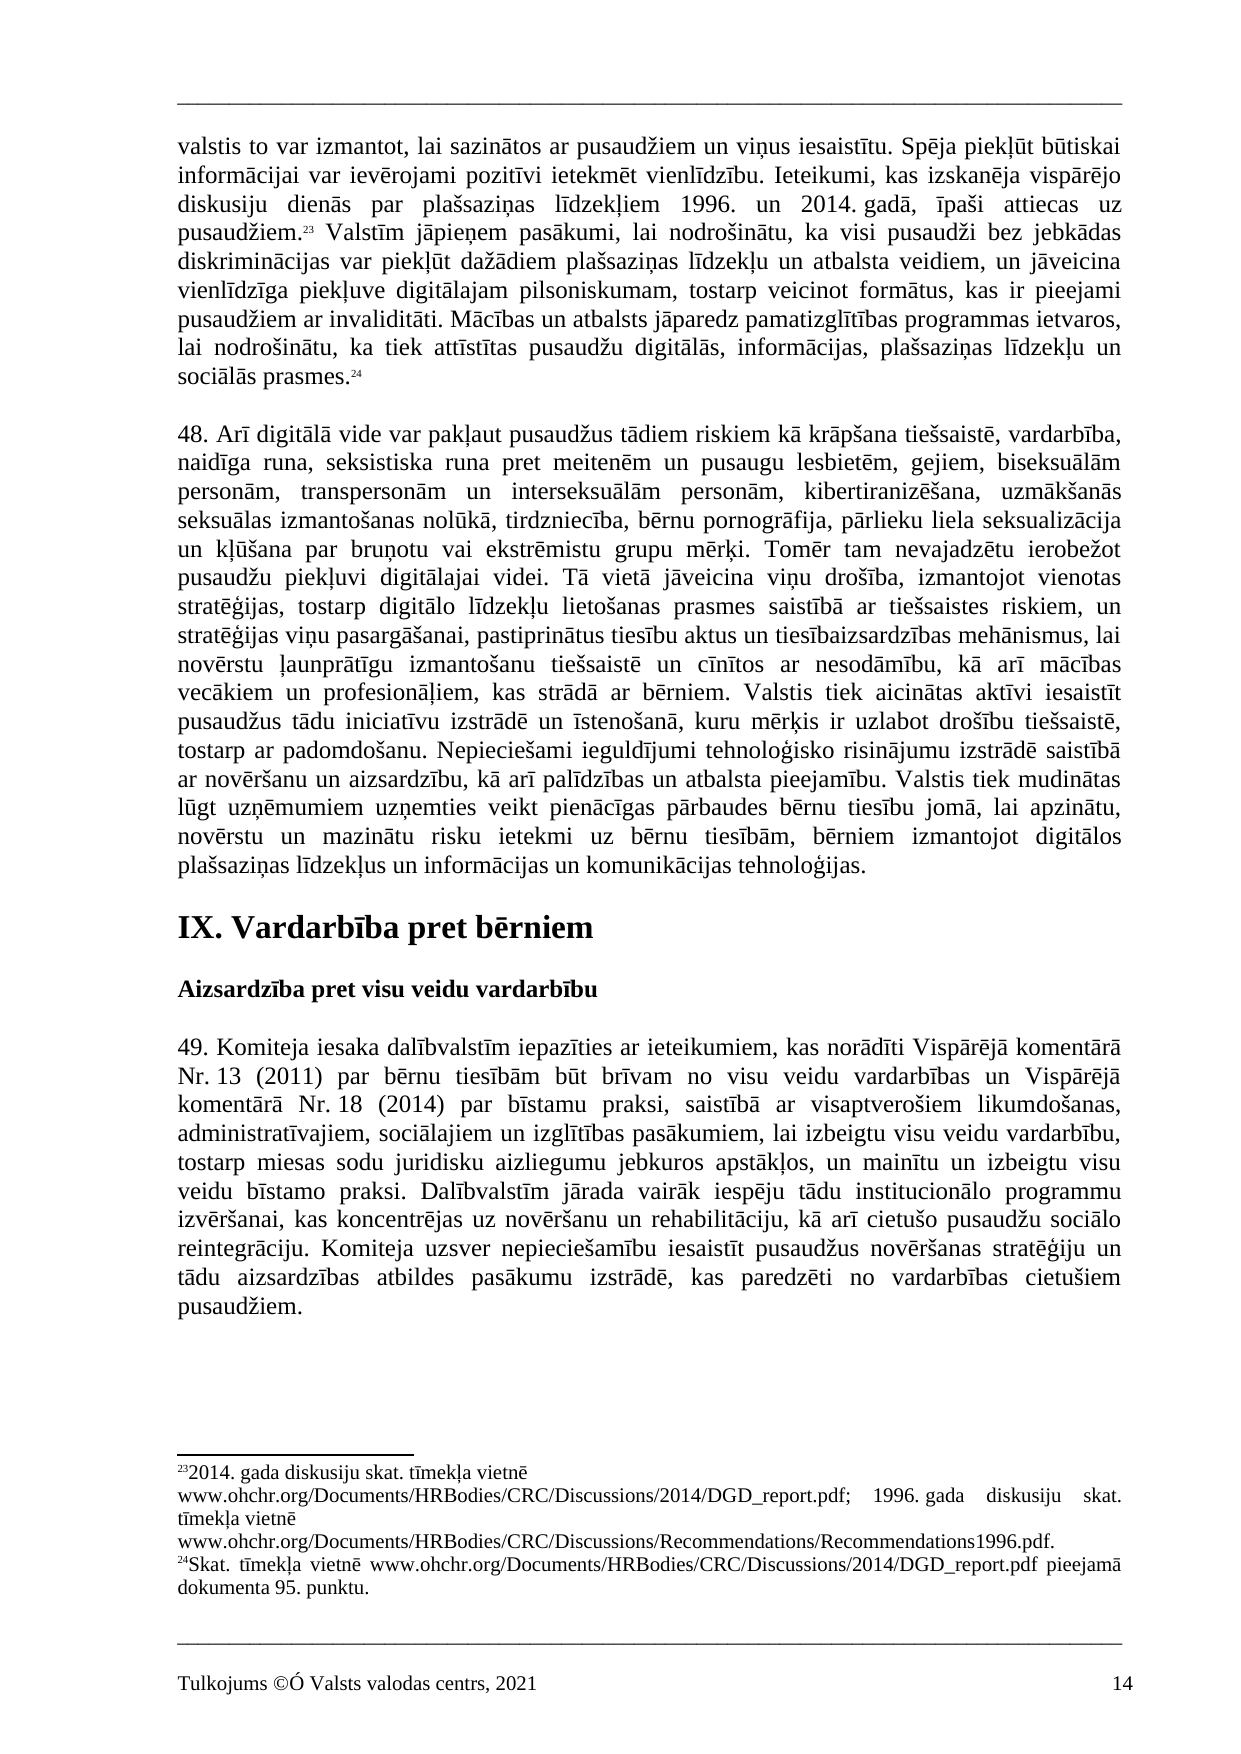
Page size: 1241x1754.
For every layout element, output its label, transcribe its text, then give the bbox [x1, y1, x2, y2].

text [177, 131, 1122, 390]
text Aizsardzība pret visu veidu vardarbību [177, 974, 1122, 1003]
text 49. Komiteja iesaka dalībvalstīm iepazīties ar ieteikumiem, kas norādīti Vispārējā komentārā Nr. 13 (2011) par bērnu tiesībām būt brīvam no visu veidu vardarbības un Vispārējā komentārā Nr. 18 (2014) par bīstamu praksi, saistībā ar visaptverošiem likumdošanas, administratīvajiem, sociālajiem un izglītības pasākumiem, lai izbeigtu visu veidu vardarbību, tostarp miesas sodu juridisku aizliegumu jebkuros apstākļos, un mainītu un izbeigtu visu veidu bīstamo praksi. Dalībvalstīm jārada vairāk iespēju tādu institucionālo programmu izvēršanai, kas koncentrējas uz novēršanu un rehabilitāciju, kā arī cietušo pusaudžu sociālo reintegrāciju. Komiteja uzsver nepieciešamību iesaistīt pusaudžus novēršanas stratēģiju un tādu aizsardzības atbildes pasākumu izstrādē, kas paredzēti no vardarbības cietušiem pusaudžiem. [177, 1032, 1122, 1319]
text 48. Arī digitālā vide var pakļaut pusaudžus tādiem riskiem kā krāpšana tiešsaistē, vardarbība, naidīga runa, seksistiska runa pret meitenēm un pusaugu lesbietēm, gejiem, biseksuālām personām, transpersonām un interseksuālām personām, kibertiranizēšana, uzmākšanās seksuālas izmantošanas nolūkā, tirdzniecība, bērnu pornogrāfija, pārlieku liela seksualizācija un kļūšana par bruņotu vai ekstrēmistu grupu mērķi. Tomēr tam nevajadzētu ierobežot pusaudžu piekļuvi digitālajai videi. Tā vietā jāveicina viņu drošība, izmantojot vienotas stratēģijas, tostarp digitālo līdzekļu lietošanas prasmes saistībā ar tiešsaistes riskiem, un stratēģijas viņu pasargāšanai, pastiprinātus tiesību aktus un tiesībaizsardzības mehānismus, lai novērstu ļaunprātīgu izmantošanu tiešsaistē un cīnītos ar nesodāmību, kā arī mācības vecākiem un profesionāļiem, kas strādā ar bērniem. Valstis tiek aicinātas aktīvi iesaistīt pusaudžus tādu iniciatīvu izstrādē un īstenošanā, kuru mērķis ir uzlabot drošību tiešsaistē, tostarp ar padomdošanu. Nepieciešami ieguldījumi tehnoloģisko risinājumu izstrādē saistībā ar novēršanu un aizsardzību, kā arī palīdzības un atbalsta pieejamību. Valstis tiek mudinātas lūgt uzņēmumiem uzņemties veikt pienācīgas pārbaudes bērnu tiesību jomā, lai apzinātu, novērstu un mazinātu risku ietekmi uz bērnu tiesībām, bērniem izmantojot digitālos plašsaziņas līdzekļus un informācijas un komunikācijas tehnoloģijas. [177, 419, 1122, 879]
subtitle IX. Vardarbība pret bērniem [177, 907, 1122, 946]
